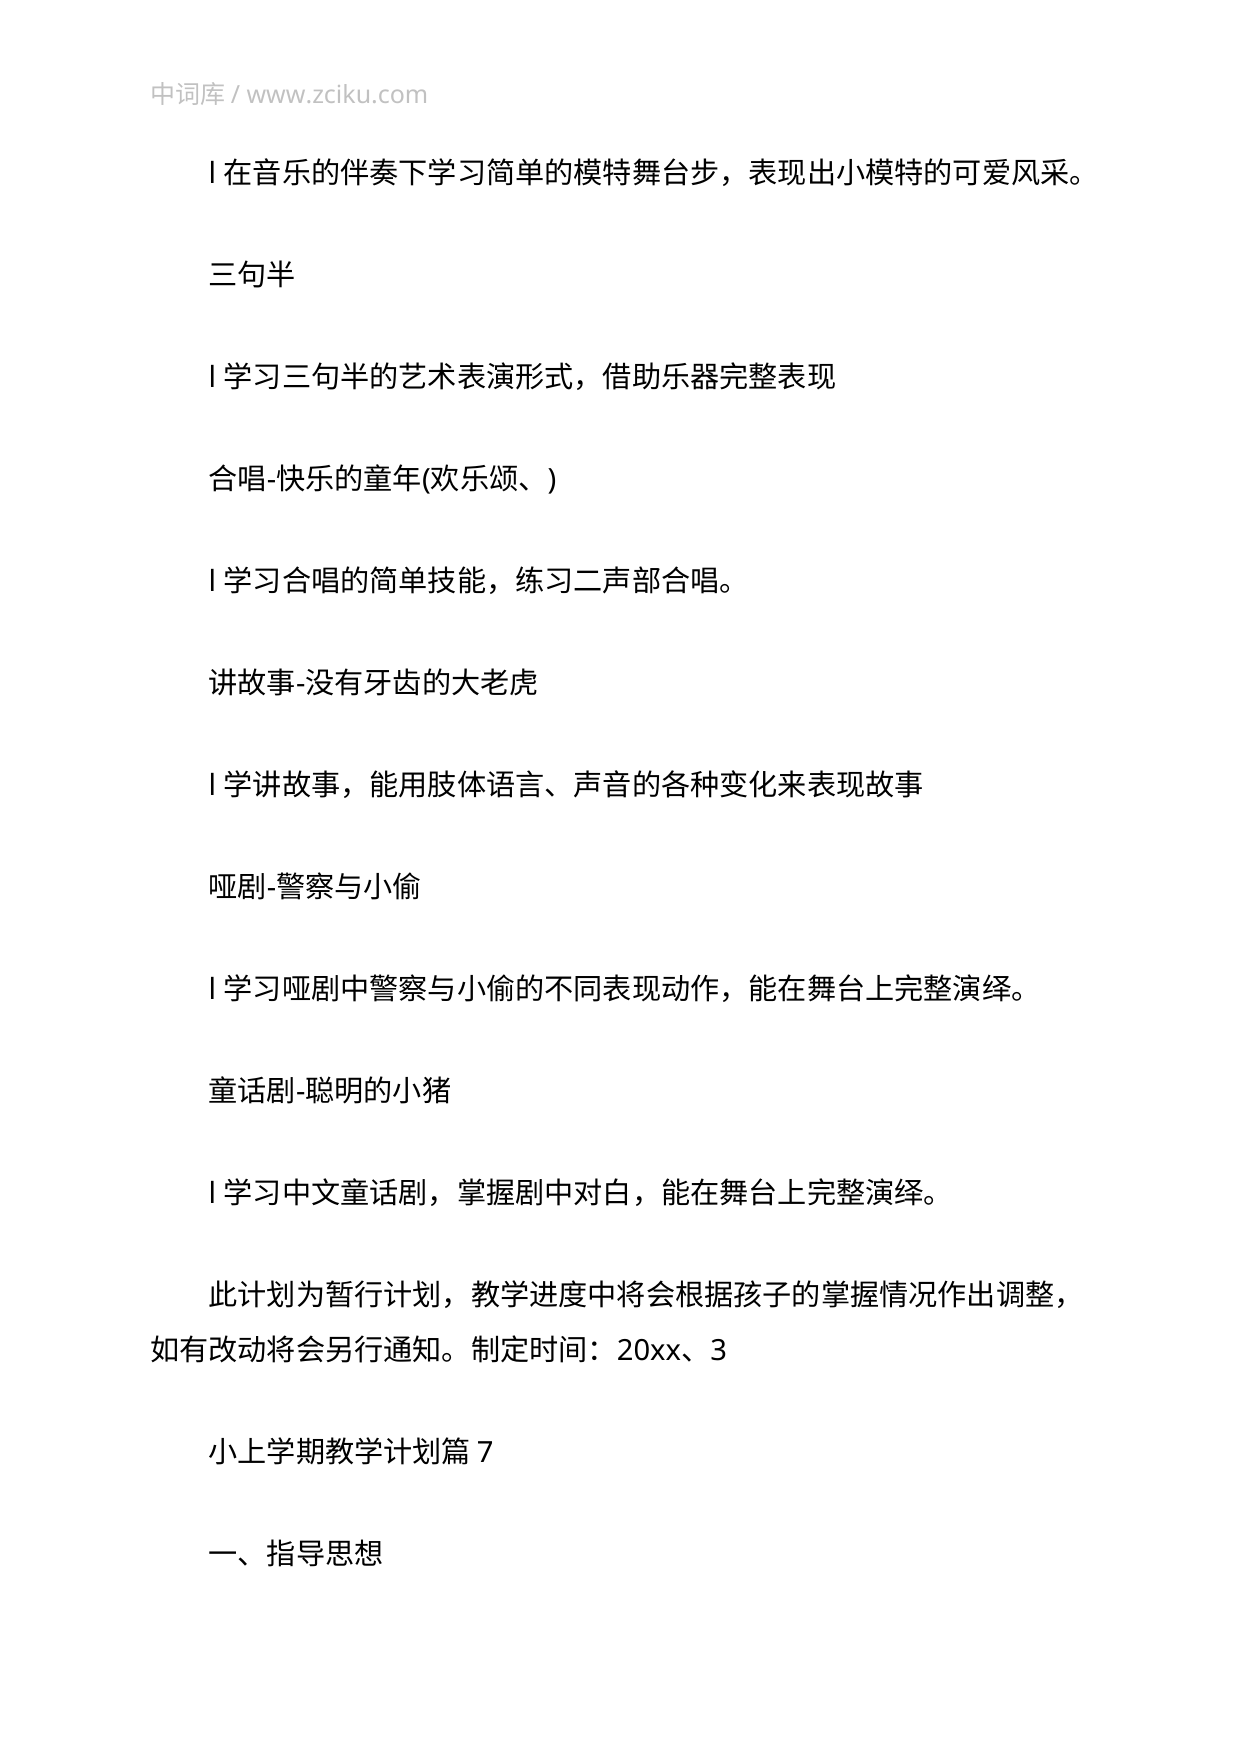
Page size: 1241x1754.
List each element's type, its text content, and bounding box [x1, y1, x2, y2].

text 小上学期教学计划篇7 [150, 1428, 1090, 1471]
text 合唱-快乐的童年(欢乐颂、) [150, 456, 1090, 498]
text 三句半 [150, 252, 1090, 294]
text l 学习三句半的艺术表演形式，借助乐器完整表现 [150, 354, 1090, 396]
text 一、指导思想 [150, 1530, 1090, 1573]
text l 学习合唱的简单技能，练习二声部合唱。 [150, 558, 1090, 600]
text l 学习中文童话剧，掌握剧中对白，能在舞台上完整演绎。 [150, 1169, 1090, 1212]
text l 学讲故事，能用肢体语言、声音的各种变化来表现故事 [150, 762, 1090, 804]
text 此计划为暂行计划，教学进度中将会根据孩子的掌握情况作出调整，如有改动将会另行通知。制定时间：20xx、3 [150, 1272, 1090, 1369]
text l 在音乐的伴奏下学习简单的模特舞台步，表现出小模特的可爱风采。 [150, 150, 1090, 192]
text l 学习哑剧中警察与小偷的不同表现动作，能在舞台上完整演绎。 [150, 966, 1090, 1008]
text 童话剧-聪明的小猪 [150, 1068, 1090, 1110]
text 哑剧-警察与小偷 [150, 864, 1090, 906]
text 讲故事-没有牙齿的大老虎 [150, 660, 1090, 702]
